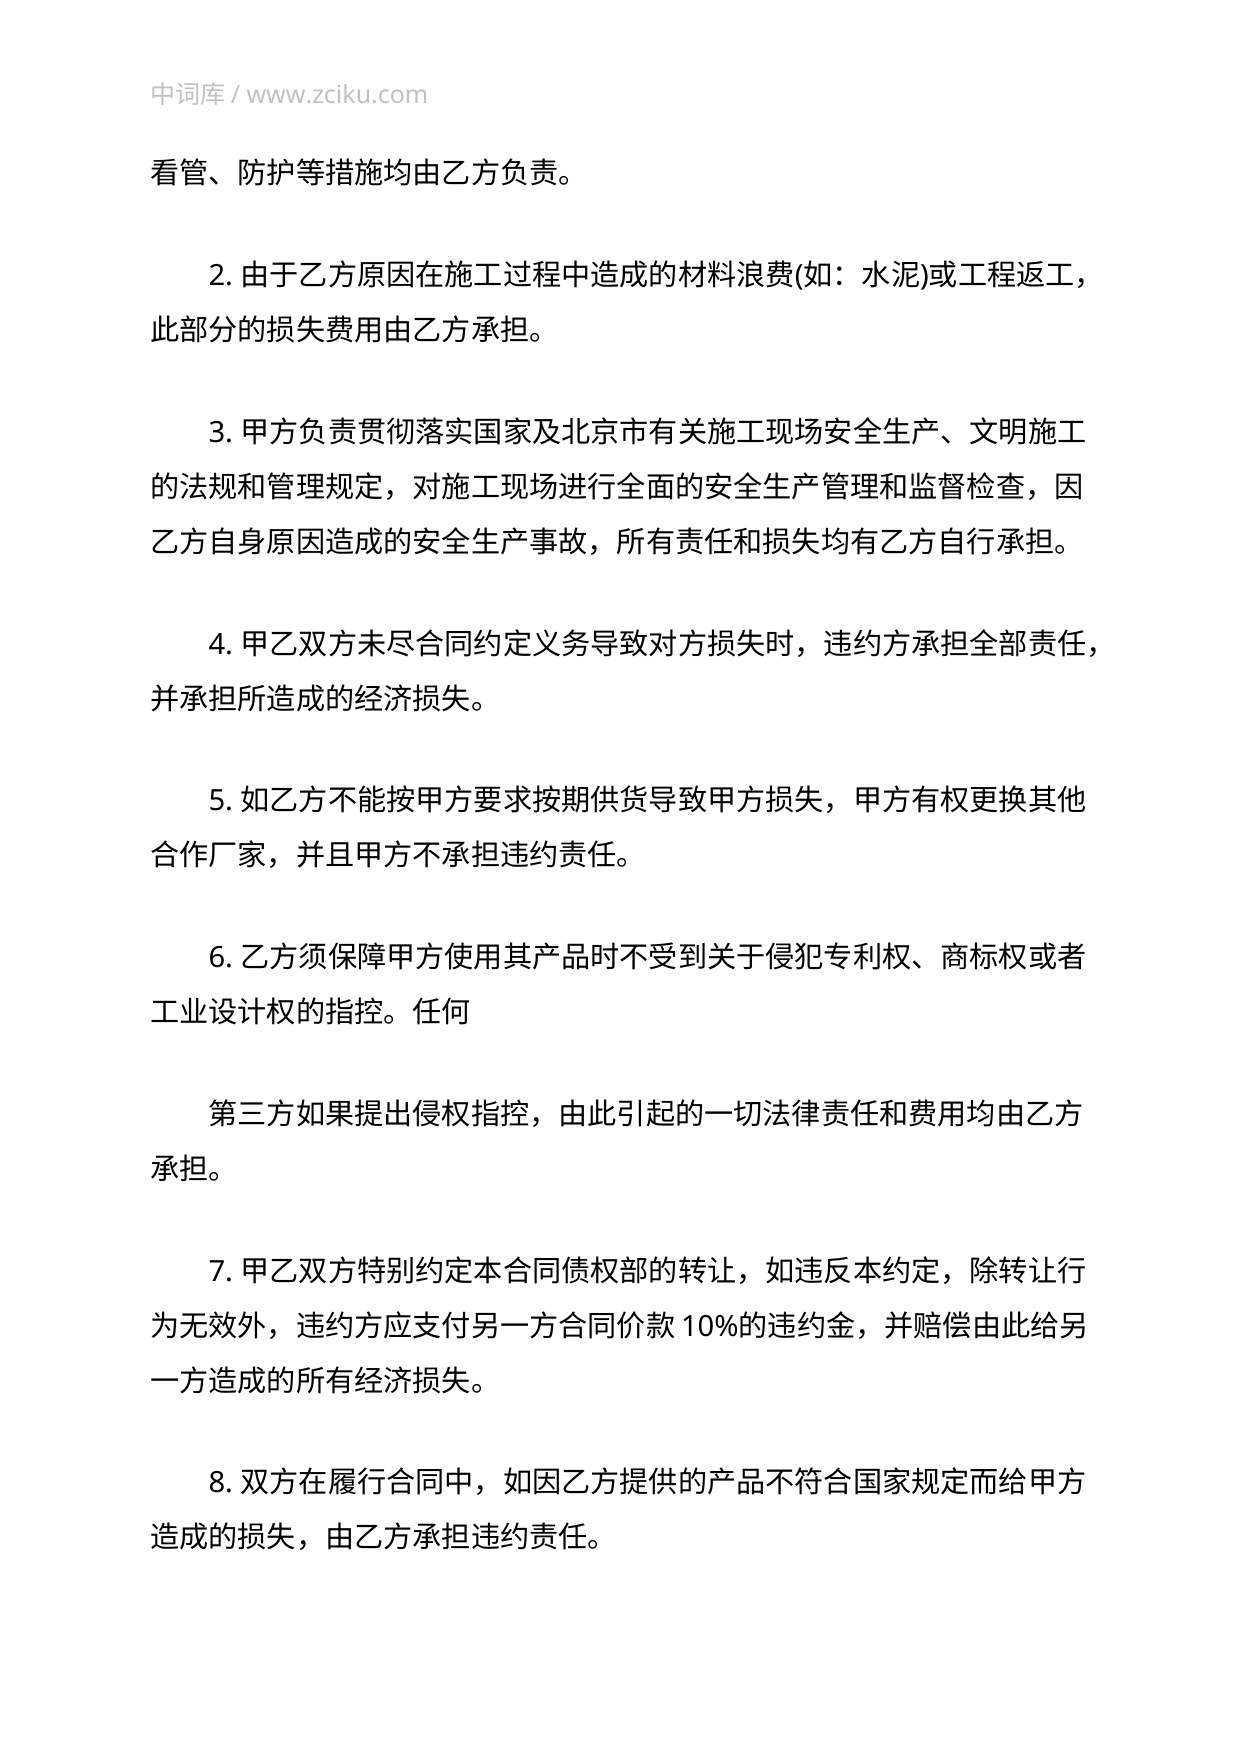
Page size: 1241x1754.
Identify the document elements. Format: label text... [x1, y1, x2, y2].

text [150, 150, 1090, 192]
text 5. 如乙方不能按甲方要求按期供货导致甲方损失，甲方有权更换其他合作厂家，并且甲方不承担违约责任。 [150, 777, 1090, 874]
text 3. 甲方负责贯彻落实国家及北京市有关施工现场安全生产、文明施工的法规和管理规定，对施工现场进行全面的安全生产管理和监督检查，因乙方自身原因造成的安全生产事故，所有责任和损失均有乙方自行承担。 [150, 408, 1090, 561]
text 第三方如果提出侵权指控，由此引起的一切法律责任和费用均由乙方承担。 [150, 1091, 1090, 1188]
text 8. 双方在履行合同中，如因乙方提供的产品不符合国家规定而给甲方造成的损失，由乙方承担违约责任。 [150, 1459, 1090, 1556]
text 7. 甲乙双方特别约定本合同债权部的转让，如违反本约定，除转让行为无效外，违约方应支付另一方合同价款10%的违约金，并赔偿由此给另一方造成的所有经济损失。 [150, 1247, 1090, 1399]
text 6. 乙方须保障甲方使用其产品时不受到关于侵犯专利权、商标权或者工业设计权的指控。任何 [150, 934, 1090, 1031]
text 4. 甲乙双方未尽合同约定义务导致对方损失时，违约方承担全部责任，并承担所造成的经济损失。 [150, 620, 1090, 717]
text 2. 由于乙方原因在施工过程中造成的材料浪费(如：水泥)或工程返工，此部分的损失费用由乙方承担。 [150, 252, 1090, 349]
